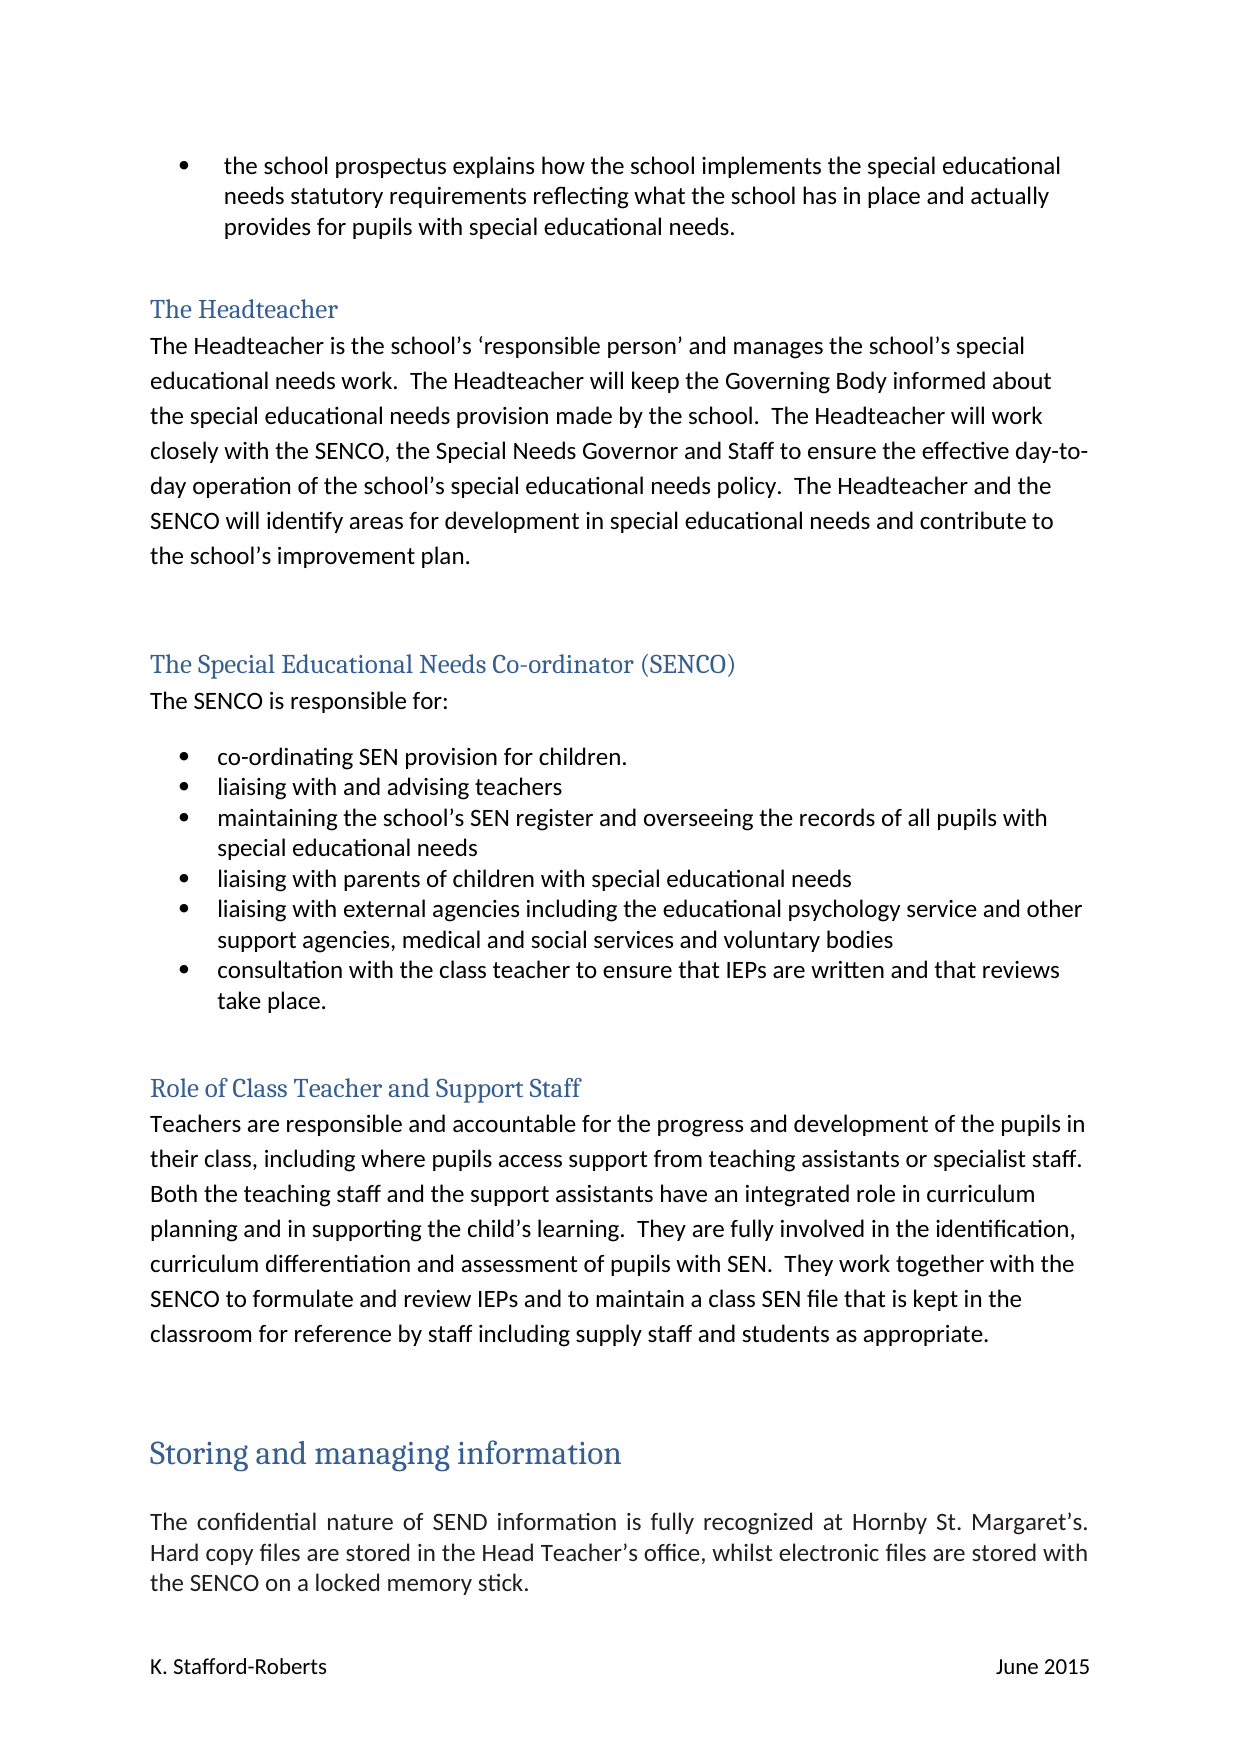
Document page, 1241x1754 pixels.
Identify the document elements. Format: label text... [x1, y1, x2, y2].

subtitle Role of Class Teacher and Support Staff [150, 1073, 1090, 1104]
list liaising with parents of children with special educational needs [179, 863, 1090, 893]
list maintaining the school’s SEN register and overseeing the records of all pupils with special educational needs [179, 802, 1090, 863]
text Teachers are responsible and accountable for the progress and development of the pupils in their class, including where pupils access support from teaching assistants or specialist staff. Both the teaching staff and the support assistants have an integrated role in curriculum planning and in supporting the child’s learning. They are fully involved in the identification, curriculum differentiation and assessment of pupils with SEN. They work together with the SENCO to formulate and review IEPs and to maintain a class SEN file that is kept in the classroom for reference by staff including supply staff and students as appropriate. [150, 1108, 1090, 1349]
subtitle The Special Educational Needs Co-ordinator (SENCO) [150, 649, 1090, 680]
list liaising with external agencies including the educational psychology service and other support agencies, medical and social services and voluntary bodies [179, 893, 1090, 954]
list the school prospectus explains how the school implements the special educational needs statutory requirements reflecting what the school has in place and actually provides for pupils with special educational needs. [179, 150, 1090, 242]
text The confidential nature of SEND information is fully recognized at Hornby St. Margaret’s. Hard copy files are stored in the Head Teacher’s office, whilst electronic files are stored with the SENCO on a locked memory stick. [150, 1506, 1090, 1598]
text The Headteacher is the school’s ‘responsible person’ and manages the school’s special educational needs work. The Headteacher will keep the Governing Body informed about the special educational needs provision made by the school. The Headteacher will work closely with the SENCO, the Special Needs Governor and Staff to ensure the effective day-to-day operation of the school’s special educational needs policy. The Headteacher and the SENCO will identify areas for development in special educational needs and contribute to the school’s improvement plan. [150, 330, 1090, 571]
list co-ordinating SEN provision for children. [179, 741, 1090, 771]
subtitle The Headteacher [150, 294, 1090, 326]
subtitle Storing and managing information [150, 1434, 1090, 1472]
text The SENCO is responsible for: [150, 685, 1090, 715]
list liaising with and advising teachers [179, 771, 1090, 802]
list consultation with the class teacher to ensure that IEPs are written and that reviews take place. [179, 954, 1090, 1015]
